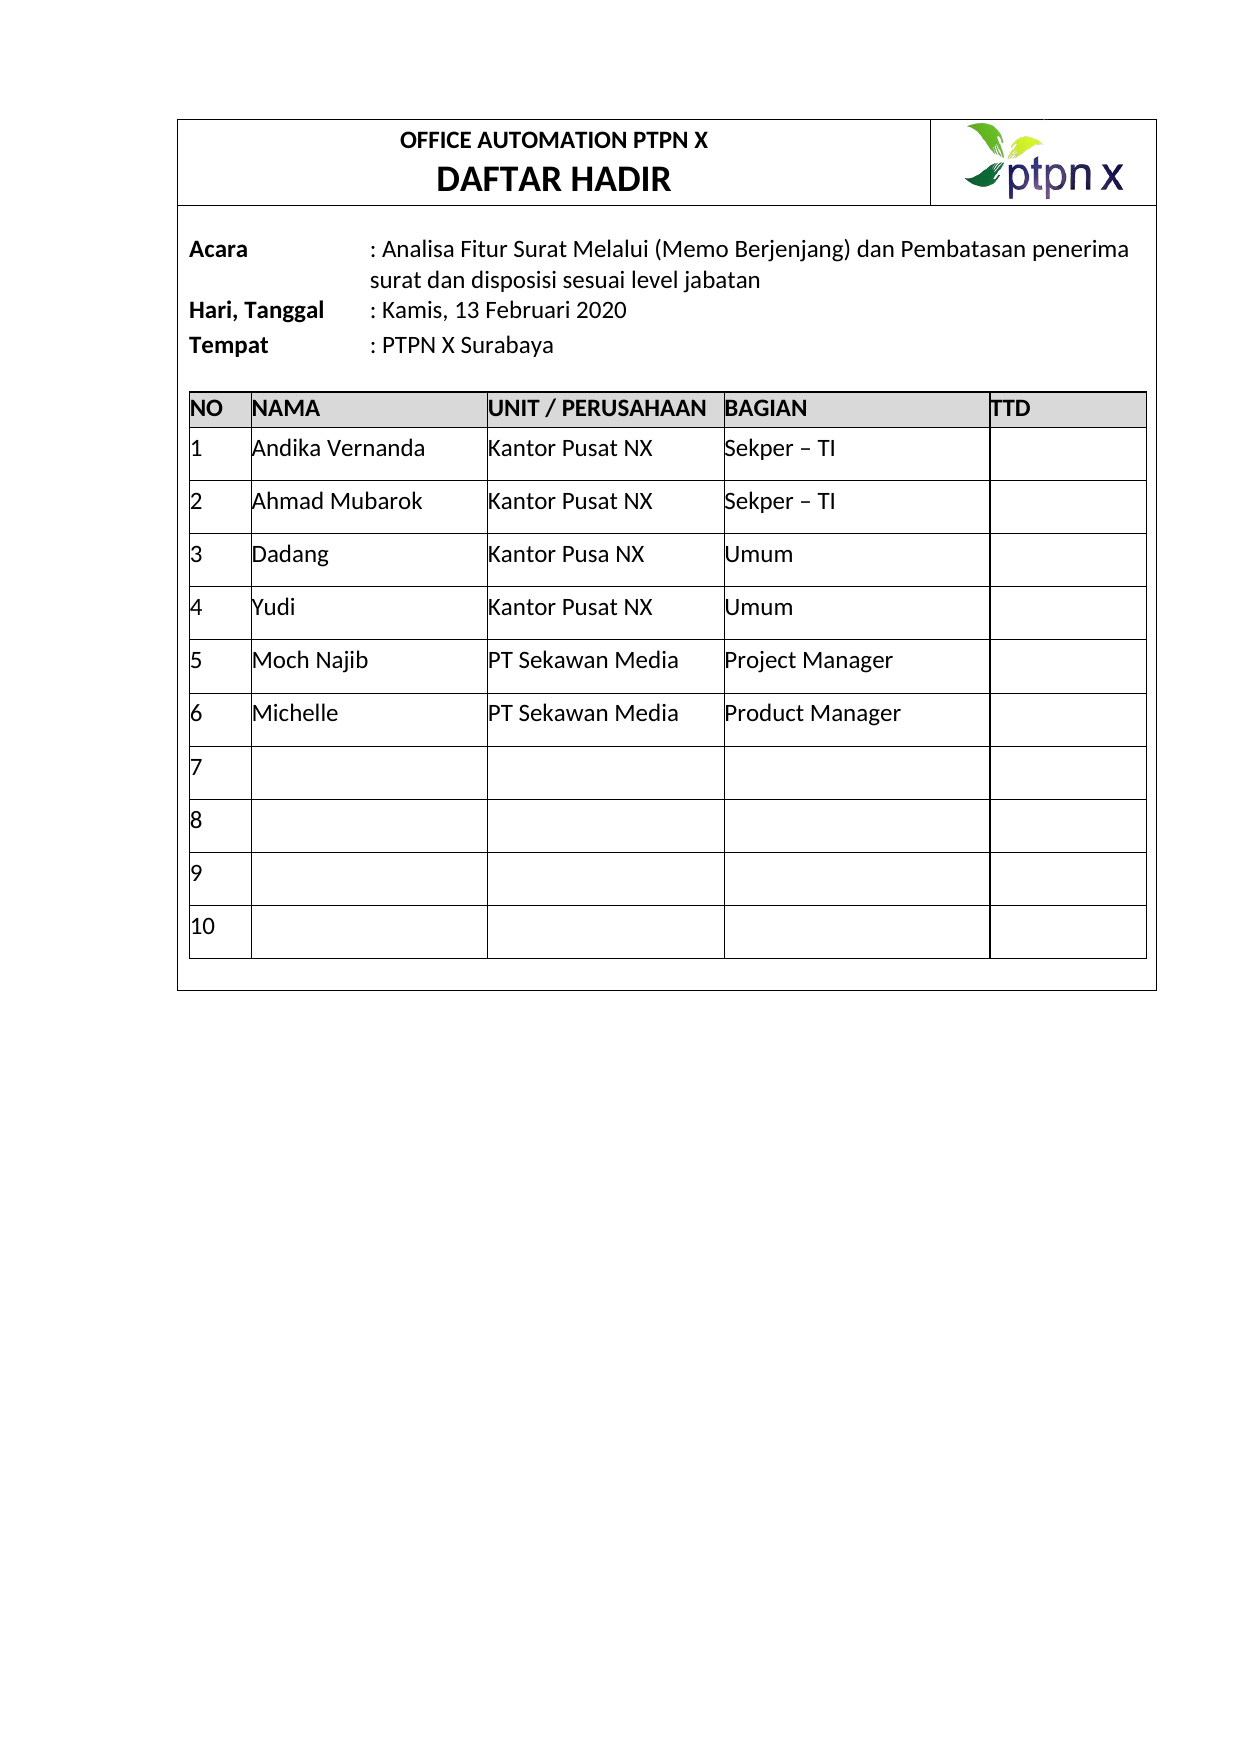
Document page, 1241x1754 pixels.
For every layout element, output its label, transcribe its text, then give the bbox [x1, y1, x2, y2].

table_cell [178, 206, 1156, 990]
table_header [1125, 120, 1156, 204]
table_header [931, 120, 962, 204]
picture [962, 119, 1125, 205]
table_header OFFICE AUTOMATION PTPN X DAFTAR HADIR [178, 120, 930, 204]
